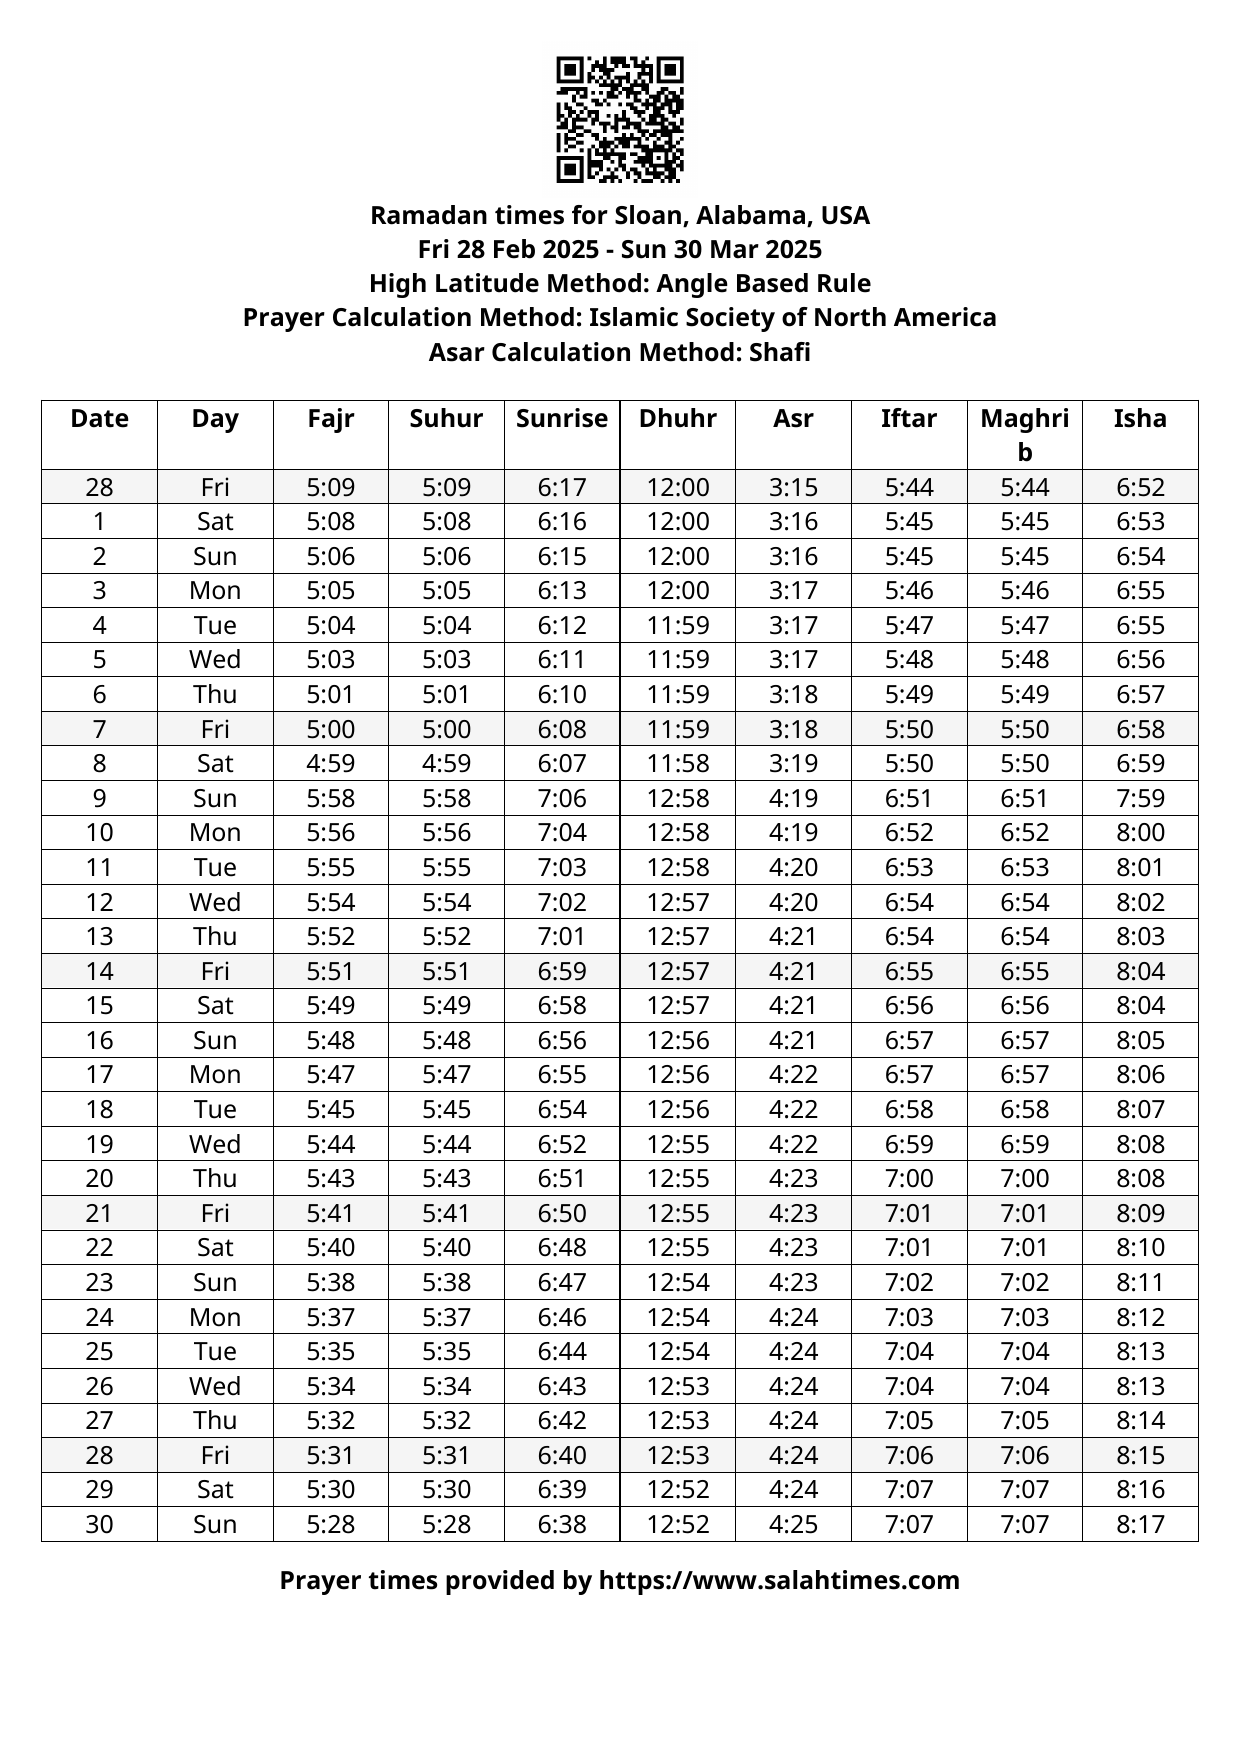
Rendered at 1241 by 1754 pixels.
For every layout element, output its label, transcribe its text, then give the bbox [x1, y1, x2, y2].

table_cell 5:08 [389, 504, 504, 538]
table_cell 5:56 [389, 816, 504, 849]
table_cell 12:53 [621, 1404, 735, 1437]
table_cell 6:58 [1083, 712, 1198, 745]
table_cell 4:59 [274, 746, 388, 780]
table_cell 5:01 [274, 677, 388, 711]
table_cell 8:13 [1083, 1369, 1198, 1402]
table_cell 4:23 [736, 1196, 851, 1229]
table_cell 5:41 [389, 1196, 504, 1229]
table_cell 9 [42, 781, 157, 814]
table_cell 12:54 [621, 1334, 735, 1368]
table_cell 6:59 [968, 1127, 1082, 1160]
table_cell 4:22 [736, 1058, 851, 1091]
table_cell 11:59 [621, 677, 735, 711]
table_cell 7:07 [968, 1507, 1082, 1541]
table_cell 6:53 [1083, 504, 1198, 538]
table_cell 4:24 [736, 1334, 851, 1368]
table_cell 6:57 [1083, 677, 1198, 711]
table_cell 7:07 [852, 1473, 967, 1506]
table_cell 5:08 [274, 504, 388, 538]
table_cell 6:59 [505, 954, 619, 987]
table_cell 5:28 [274, 1507, 388, 1541]
table_cell 6:54 [1083, 539, 1198, 572]
table_cell 6:15 [505, 539, 619, 572]
table_cell 18 [42, 1092, 157, 1126]
table_cell 5:54 [274, 885, 388, 918]
table_cell Mon [158, 1058, 273, 1091]
table_cell Thu [158, 919, 273, 953]
table_cell 5:38 [274, 1265, 388, 1299]
table_cell 7:05 [852, 1404, 967, 1437]
table_cell 6:58 [968, 1092, 1082, 1126]
table_cell Thu [158, 1161, 273, 1195]
table_cell 20 [42, 1161, 157, 1195]
table_cell 8:00 [1083, 816, 1198, 849]
table_cell 12:56 [621, 1058, 735, 1091]
table_cell 5:51 [389, 954, 504, 987]
table_cell 7:59 [1083, 781, 1198, 814]
table_cell 8:07 [1083, 1092, 1198, 1126]
table_cell Tue [158, 850, 273, 884]
table_cell 5:35 [389, 1334, 504, 1368]
table_cell 12:53 [621, 1438, 735, 1472]
table_cell 6:48 [505, 1231, 619, 1264]
table_cell 6:43 [505, 1369, 619, 1402]
table_cell 8:04 [1083, 954, 1198, 987]
table_cell 5:49 [389, 989, 504, 1022]
table_cell 11:58 [621, 746, 735, 780]
table_cell 5:48 [852, 643, 967, 676]
table_cell 8:06 [1083, 1058, 1198, 1091]
table_cell 12:55 [621, 1161, 735, 1195]
table_cell 5:09 [274, 470, 388, 503]
table_cell Wed [158, 643, 273, 676]
table_cell 5:50 [968, 712, 1082, 745]
table_cell 12:00 [621, 504, 735, 538]
table_cell 5:35 [274, 1334, 388, 1368]
table_cell 6:56 [1083, 643, 1198, 676]
table_cell 4:21 [736, 919, 851, 953]
table_cell 16 [42, 1023, 157, 1057]
text Asar Calculation Method: Shafi [42, 334, 1198, 368]
table_cell 6:07 [505, 746, 619, 780]
table_cell 5:06 [389, 539, 504, 572]
table_cell 6:57 [852, 1058, 967, 1091]
table_cell 5:04 [274, 608, 388, 642]
table_cell 8:01 [1083, 850, 1198, 884]
table_cell 3:16 [736, 504, 851, 538]
table_cell 12:55 [621, 1127, 735, 1160]
table_cell 5:45 [852, 539, 967, 572]
table_cell Sat [158, 989, 273, 1022]
table_header Date [42, 401, 157, 469]
table_cell 5:58 [389, 781, 504, 814]
table_header Iftar [852, 401, 967, 469]
table_cell Sun [158, 1507, 273, 1541]
text Prayer Calculation Method: Islamic Society of North America [42, 300, 1198, 334]
table_cell 5:03 [389, 643, 504, 676]
table_cell 4:20 [736, 885, 851, 918]
table_cell 6:59 [852, 1127, 967, 1160]
table_cell 3:16 [736, 539, 851, 572]
table_cell 6:08 [505, 712, 619, 745]
table_header Dhuhr [621, 401, 735, 469]
table_cell 12:55 [621, 1231, 735, 1264]
table_cell 4:24 [736, 1369, 851, 1402]
table_cell Wed [158, 1127, 273, 1160]
table_cell 7:04 [852, 1369, 967, 1402]
table_cell 5:49 [852, 677, 967, 711]
table_cell 4:21 [736, 989, 851, 1022]
table_cell 7:01 [968, 1196, 1082, 1229]
table_cell Fri [158, 954, 273, 987]
table_cell 5:44 [968, 470, 1082, 503]
table_cell 5:43 [389, 1161, 504, 1195]
table_cell 12:58 [621, 816, 735, 849]
table_cell 4:22 [736, 1127, 851, 1160]
table_cell 5:30 [274, 1473, 388, 1506]
table_cell 6:52 [505, 1127, 619, 1160]
table_cell 4 [42, 608, 157, 642]
table_cell 6:16 [505, 504, 619, 538]
table_cell 12:53 [621, 1369, 735, 1402]
table_cell 5:44 [274, 1127, 388, 1160]
table_cell 5:55 [274, 850, 388, 884]
table_cell 12:57 [621, 989, 735, 1022]
table_cell 5:48 [274, 1023, 388, 1057]
table_cell 7:03 [505, 850, 619, 884]
table_cell 7:05 [968, 1404, 1082, 1437]
table_cell 6:54 [968, 885, 1082, 918]
table_cell Fri [158, 1196, 273, 1229]
table_header Suhur [389, 401, 504, 469]
table_cell 6:57 [968, 1023, 1082, 1057]
table_cell 5:52 [274, 919, 388, 953]
table_cell 15 [42, 989, 157, 1022]
table_cell 5:37 [389, 1300, 504, 1333]
table_cell Fri [158, 470, 273, 503]
table_cell 14 [42, 954, 157, 987]
table_cell 12:52 [621, 1473, 735, 1506]
table_cell 10 [42, 816, 157, 849]
table_cell 5:05 [389, 574, 504, 607]
table_cell 7:02 [505, 885, 619, 918]
table_cell 24 [42, 1300, 157, 1333]
table_cell Mon [158, 574, 273, 607]
table_cell 4:19 [736, 781, 851, 814]
table_cell 5:44 [852, 470, 967, 503]
table_cell 5:05 [274, 574, 388, 607]
table_cell 6:44 [505, 1334, 619, 1368]
table_cell 5:32 [274, 1404, 388, 1437]
table_cell 7:06 [852, 1438, 967, 1472]
table_cell 6:59 [1083, 746, 1198, 780]
table_cell Mon [158, 1300, 273, 1333]
table_cell 11:59 [621, 643, 735, 676]
table_cell 6:47 [505, 1265, 619, 1299]
table_cell 29 [42, 1473, 157, 1506]
table_cell 5:37 [274, 1300, 388, 1333]
table_cell 6:12 [505, 608, 619, 642]
table_header Isha [1083, 401, 1198, 469]
table_cell 6:42 [505, 1404, 619, 1437]
table_cell 5:45 [274, 1092, 388, 1126]
table_cell 5:03 [274, 643, 388, 676]
table_cell 8:14 [1083, 1404, 1198, 1437]
table_cell 6:55 [852, 954, 967, 987]
table_cell 5:32 [389, 1404, 504, 1437]
table_cell Sat [158, 746, 273, 780]
table_cell 5:41 [274, 1196, 388, 1229]
table_cell Sun [158, 781, 273, 814]
table_cell 7:07 [968, 1473, 1082, 1506]
table_cell 21 [42, 1196, 157, 1229]
table_cell 4:24 [736, 1473, 851, 1506]
table_cell 7:07 [852, 1507, 967, 1541]
table_cell 5:45 [968, 539, 1082, 572]
table_cell 8:17 [1083, 1507, 1198, 1541]
table_cell 8:03 [1083, 919, 1198, 953]
table_cell Thu [158, 1404, 273, 1437]
table_cell 5:30 [389, 1473, 504, 1506]
table_cell 3:18 [736, 677, 851, 711]
table_cell 5:50 [968, 746, 1082, 780]
table_cell 4:21 [736, 1023, 851, 1057]
table_cell 8:10 [1083, 1231, 1198, 1264]
table_cell 4:23 [736, 1231, 851, 1264]
table_cell 6:11 [505, 643, 619, 676]
table_cell 12:52 [621, 1507, 735, 1541]
table_cell 5:40 [274, 1231, 388, 1264]
table_cell 6:58 [505, 989, 619, 1022]
table_cell 6:52 [852, 816, 967, 849]
table_cell 7:02 [968, 1265, 1082, 1299]
table_cell Thu [158, 677, 273, 711]
table_cell 5:47 [968, 608, 1082, 642]
table_cell 6:56 [505, 1023, 619, 1057]
table_cell 8:15 [1083, 1438, 1198, 1472]
picture [542, 41, 699, 198]
table_cell 17 [42, 1058, 157, 1091]
table_cell 12:00 [621, 574, 735, 607]
table_cell 7 [42, 712, 157, 745]
table_cell 11:59 [621, 608, 735, 642]
table_cell 5:43 [274, 1161, 388, 1195]
table_cell 5:52 [389, 919, 504, 953]
table_cell 7:04 [968, 1369, 1082, 1402]
table_cell Tue [158, 1092, 273, 1126]
table_cell 4:23 [736, 1265, 851, 1299]
table_cell 8:09 [1083, 1196, 1198, 1229]
table_cell 4:19 [736, 816, 851, 849]
table_cell 8:12 [1083, 1300, 1198, 1333]
table_cell 5:46 [968, 574, 1082, 607]
table_cell 5:49 [274, 989, 388, 1022]
table_cell 6:53 [852, 850, 967, 884]
table_cell Wed [158, 1369, 273, 1402]
table_cell 12 [42, 885, 157, 918]
table_cell 5:50 [852, 746, 967, 780]
table_cell Sun [158, 1023, 273, 1057]
table_cell 6:13 [505, 574, 619, 607]
table_cell 12:54 [621, 1300, 735, 1333]
table_cell 6:55 [1083, 574, 1198, 607]
table_cell 3:15 [736, 470, 851, 503]
table_cell 12:56 [621, 1092, 735, 1126]
table_cell 8:08 [1083, 1127, 1198, 1160]
table_cell 6:10 [505, 677, 619, 711]
table_cell 5:38 [389, 1265, 504, 1299]
table_cell 7:01 [852, 1231, 967, 1264]
table_cell 11 [42, 850, 157, 884]
table_cell 7:04 [505, 816, 619, 849]
table_header Asr [736, 401, 851, 469]
table_cell 6:58 [852, 1092, 967, 1126]
table_cell 28 [42, 1438, 157, 1472]
table_cell 2 [42, 539, 157, 572]
table_cell 12:57 [621, 919, 735, 953]
table_header Fajr [274, 401, 388, 469]
table_cell 8:08 [1083, 1161, 1198, 1195]
table_header Maghrib [968, 401, 1082, 469]
table_cell 5:31 [389, 1438, 504, 1472]
table_cell 5:01 [389, 677, 504, 711]
table_cell 6:55 [1083, 608, 1198, 642]
table_cell 4:59 [389, 746, 504, 780]
table_cell 6:51 [505, 1161, 619, 1195]
table_cell 5:06 [274, 539, 388, 572]
table_cell 5 [42, 643, 157, 676]
table_cell 4:23 [736, 1161, 851, 1195]
table_cell 5:50 [852, 712, 967, 745]
table_cell 5:00 [389, 712, 504, 745]
table_cell 12:55 [621, 1196, 735, 1229]
table_cell 5:40 [389, 1231, 504, 1264]
text Prayer times provided by https://www.salahtimes.com [42, 1563, 1198, 1597]
table_cell 4:22 [736, 1092, 851, 1126]
text High Latitude Method: Angle Based Rule [42, 266, 1198, 300]
table_cell 6:50 [505, 1196, 619, 1229]
table_cell 5:45 [389, 1092, 504, 1126]
table_cell 8:02 [1083, 885, 1198, 918]
table_cell 5:45 [968, 504, 1082, 538]
table_cell 7:06 [505, 781, 619, 814]
table_cell 13 [42, 919, 157, 953]
table_cell 7:00 [968, 1161, 1082, 1195]
table_cell Sat [158, 504, 273, 538]
table_cell Sat [158, 1231, 273, 1264]
table_cell 6:40 [505, 1438, 619, 1472]
table_cell 7:04 [968, 1334, 1082, 1368]
table_cell Sat [158, 1473, 273, 1506]
table_cell 5:31 [274, 1438, 388, 1472]
table_cell 6:55 [505, 1058, 619, 1091]
table_cell Mon [158, 816, 273, 849]
table_cell 11:59 [621, 712, 735, 745]
table_cell 5:48 [389, 1023, 504, 1057]
table_cell 12:00 [621, 470, 735, 503]
table_cell 6:55 [968, 954, 1082, 987]
table_cell 6:51 [968, 781, 1082, 814]
table_cell 6:54 [968, 919, 1082, 953]
table_cell 8:04 [1083, 989, 1198, 1022]
table_cell 7:03 [852, 1300, 967, 1333]
table_cell 5:34 [389, 1369, 504, 1402]
table_cell 6:54 [852, 919, 967, 953]
table_cell 12:57 [621, 954, 735, 987]
table_cell 6:54 [505, 1092, 619, 1126]
table_cell 5:34 [274, 1369, 388, 1402]
table_header Sunrise [505, 401, 619, 469]
table_cell 6:46 [505, 1300, 619, 1333]
table_cell 6:53 [968, 850, 1082, 884]
table_cell 5:45 [852, 504, 967, 538]
table_cell 6:39 [505, 1473, 619, 1506]
table_cell 5:09 [389, 470, 504, 503]
table_cell 5:47 [852, 608, 967, 642]
table_cell 7:01 [852, 1196, 967, 1229]
table_cell 6:54 [852, 885, 967, 918]
table_cell 5:51 [274, 954, 388, 987]
table_cell 4:21 [736, 954, 851, 987]
table_cell 6:51 [852, 781, 967, 814]
table_cell Tue [158, 608, 273, 642]
table_cell 4:25 [736, 1507, 851, 1541]
table_cell Wed [158, 885, 273, 918]
table_cell 7:01 [968, 1231, 1082, 1264]
table_cell 3:17 [736, 643, 851, 676]
table_cell 6:52 [968, 816, 1082, 849]
table_cell 6:56 [968, 989, 1082, 1022]
table_cell Fri [158, 1438, 273, 1472]
table_cell 3:18 [736, 712, 851, 745]
table_cell 6:57 [852, 1023, 967, 1057]
table_cell 4:24 [736, 1438, 851, 1472]
table_cell 3:17 [736, 608, 851, 642]
table_cell 5:47 [389, 1058, 504, 1091]
table_cell 12:58 [621, 850, 735, 884]
table_cell 4:24 [736, 1300, 851, 1333]
table_cell 5:44 [389, 1127, 504, 1160]
table_cell 5:49 [968, 677, 1082, 711]
table_cell 6:38 [505, 1507, 619, 1541]
table_cell 5:28 [389, 1507, 504, 1541]
table_cell 3 [42, 574, 157, 607]
table_cell 6:56 [852, 989, 967, 1022]
table_cell 12:56 [621, 1023, 735, 1057]
table_cell 25 [42, 1334, 157, 1368]
table_cell 26 [42, 1369, 157, 1402]
table_cell 7:02 [852, 1265, 967, 1299]
table_cell 12:57 [621, 885, 735, 918]
table_cell 22 [42, 1231, 157, 1264]
table_cell 8:16 [1083, 1473, 1198, 1506]
table_cell 4:20 [736, 850, 851, 884]
table_cell 6:17 [505, 470, 619, 503]
text Fri 28 Feb 2025 - Sun 30 Mar 2025 [42, 232, 1198, 266]
table_cell 5:47 [274, 1058, 388, 1091]
table_cell 12:58 [621, 781, 735, 814]
table_cell 7:04 [852, 1334, 967, 1368]
table_cell 8 [42, 746, 157, 780]
table_cell 12:54 [621, 1265, 735, 1299]
text Ramadan times for Sloan, Alabama, USA [42, 198, 1198, 232]
table_cell 7:01 [505, 919, 619, 953]
table_cell 27 [42, 1404, 157, 1437]
table_cell 3:17 [736, 574, 851, 607]
table_cell 8:11 [1083, 1265, 1198, 1299]
table_cell 5:58 [274, 781, 388, 814]
table_cell 6 [42, 677, 157, 711]
table_cell 28 [42, 470, 157, 503]
table_cell 8:13 [1083, 1334, 1198, 1368]
table_cell 7:03 [968, 1300, 1082, 1333]
table_cell 3:19 [736, 746, 851, 780]
table_cell 6:57 [968, 1058, 1082, 1091]
table_cell 5:56 [274, 816, 388, 849]
table_cell 5:00 [274, 712, 388, 745]
table_cell 5:48 [968, 643, 1082, 676]
table_cell 1 [42, 504, 157, 538]
table_cell 7:06 [968, 1438, 1082, 1472]
table_cell Fri [158, 712, 273, 745]
table_cell 5:04 [389, 608, 504, 642]
table_cell 5:55 [389, 850, 504, 884]
table_cell 19 [42, 1127, 157, 1160]
table_cell 4:24 [736, 1404, 851, 1437]
table_header Day [158, 401, 273, 469]
table_cell 12:00 [621, 539, 735, 572]
table_cell 5:54 [389, 885, 504, 918]
table_cell 8:05 [1083, 1023, 1198, 1057]
table_cell 23 [42, 1265, 157, 1299]
table_cell 30 [42, 1507, 157, 1541]
table_cell 5:46 [852, 574, 967, 607]
table_cell 7:00 [852, 1161, 967, 1195]
table_cell Tue [158, 1334, 273, 1368]
table_cell 6:52 [1083, 470, 1198, 503]
table_cell Sun [158, 539, 273, 572]
table_cell Sun [158, 1265, 273, 1299]
